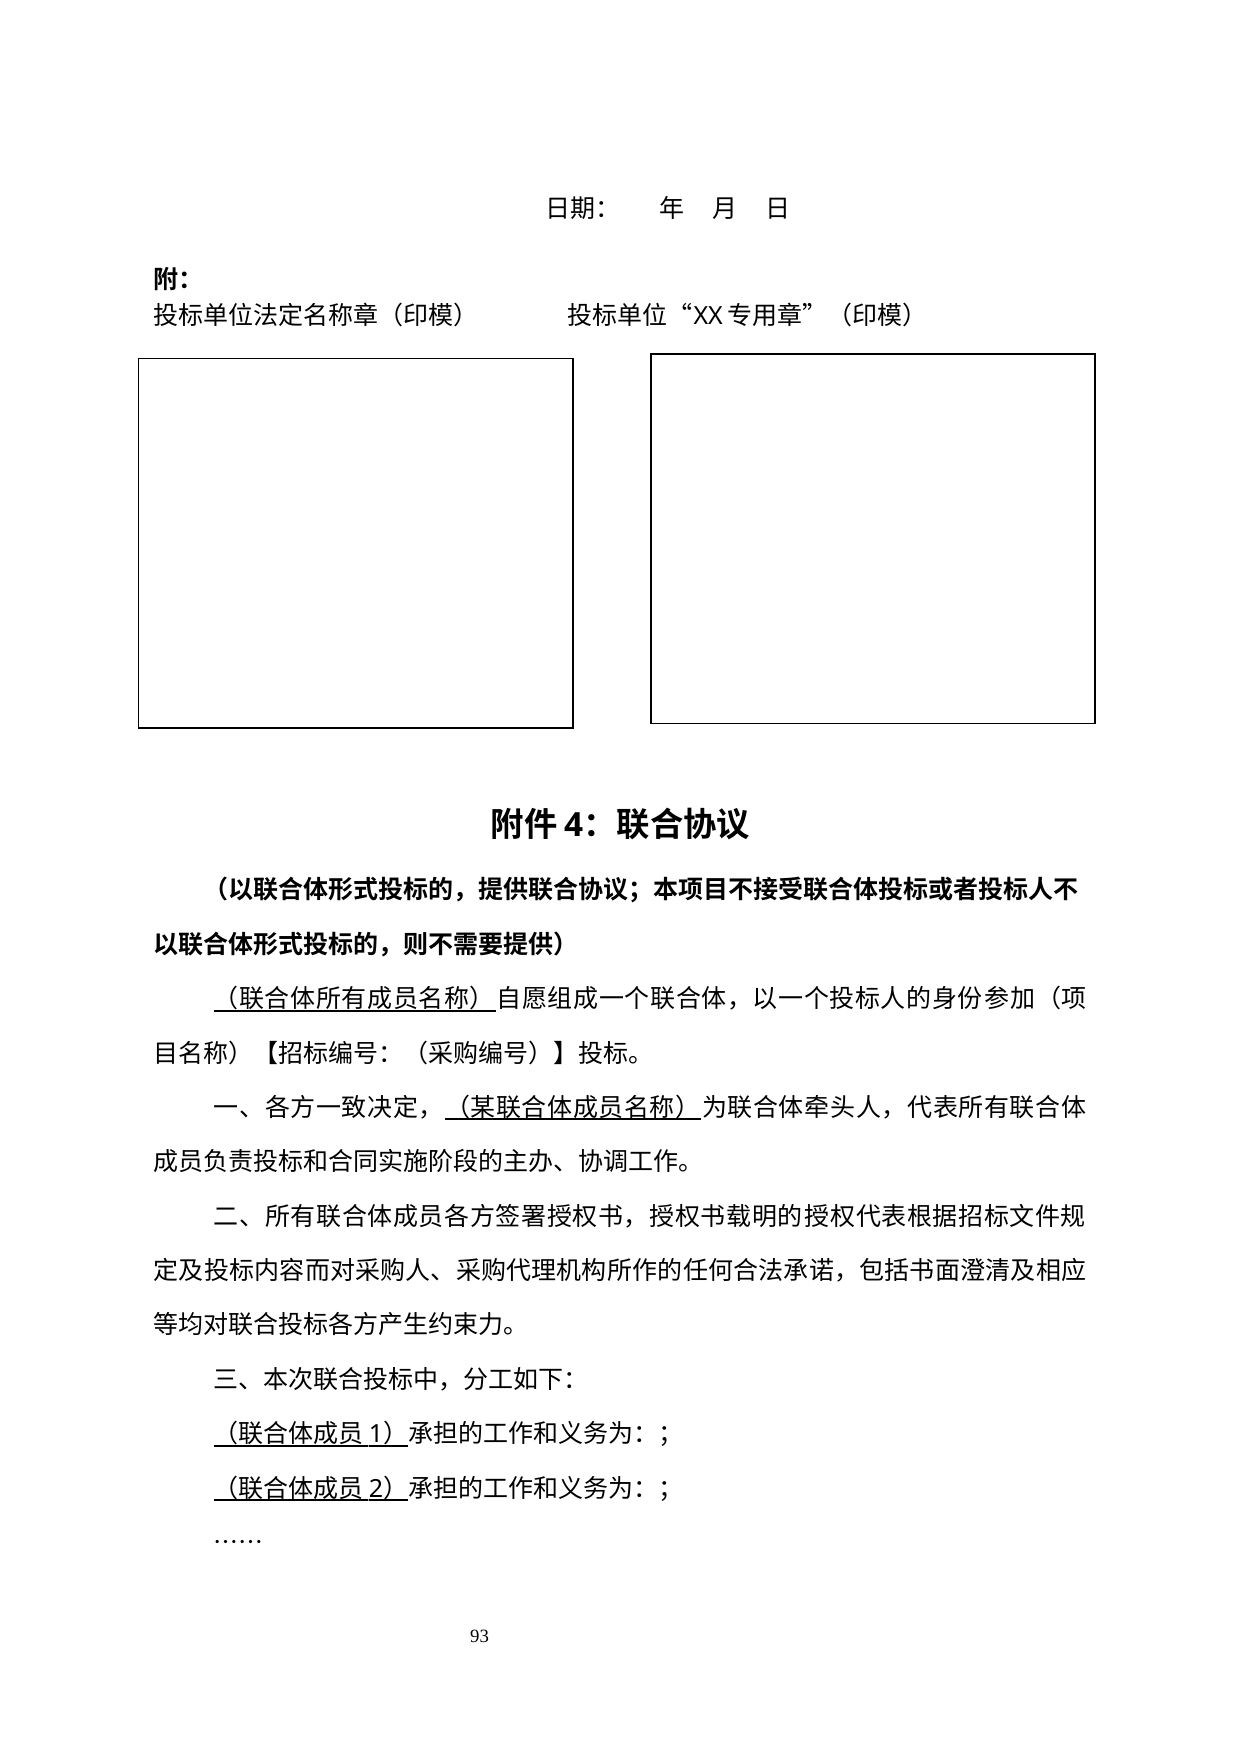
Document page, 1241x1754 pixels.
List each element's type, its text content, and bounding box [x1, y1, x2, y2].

text （联合体成员1）承担的工作和义务为：； [153, 1414, 1087, 1450]
text 日期： 年 月 日 [153, 189, 937, 225]
text 投标单位法定名称章（印模） 投标单位“XX专用章”（印模） [153, 296, 1087, 332]
text 附件4：联合协议 [153, 797, 1087, 846]
text 附： [153, 259, 1087, 296]
text …… [153, 1522, 1087, 1559]
text （联合体成员2）承担的工作和义务为：； [153, 1468, 1087, 1504]
text 三、本次联合投标中，分工如下： [153, 1359, 1087, 1396]
text （以联合体形式投标的，提供联合协议；本项目不接受联合体投标或者投标人不以联合体形式投标的，则不需要提供） [153, 870, 1087, 961]
text 一、各方一致决定，（某联合体成员名称）为联合体牵头人，代表所有联合体成员负责投标和合同实施阶段的主办、协调工作。 [153, 1087, 1087, 1178]
text 二、所有联合体成员各方签署授权书，授权书载明的授权代表根据招标文件规定及投标内容而对采购人、采购代理机构所作的任何合法承诺，包括书面澄清及相应等均对联合投标各方产生约束力。 [153, 1196, 1087, 1341]
text （联合体所有成员名称）自愿组成一个联合体，以一个投标人的身份参加（项目名称）【招标编号：（采购编号）】投标。 [153, 979, 1087, 1069]
